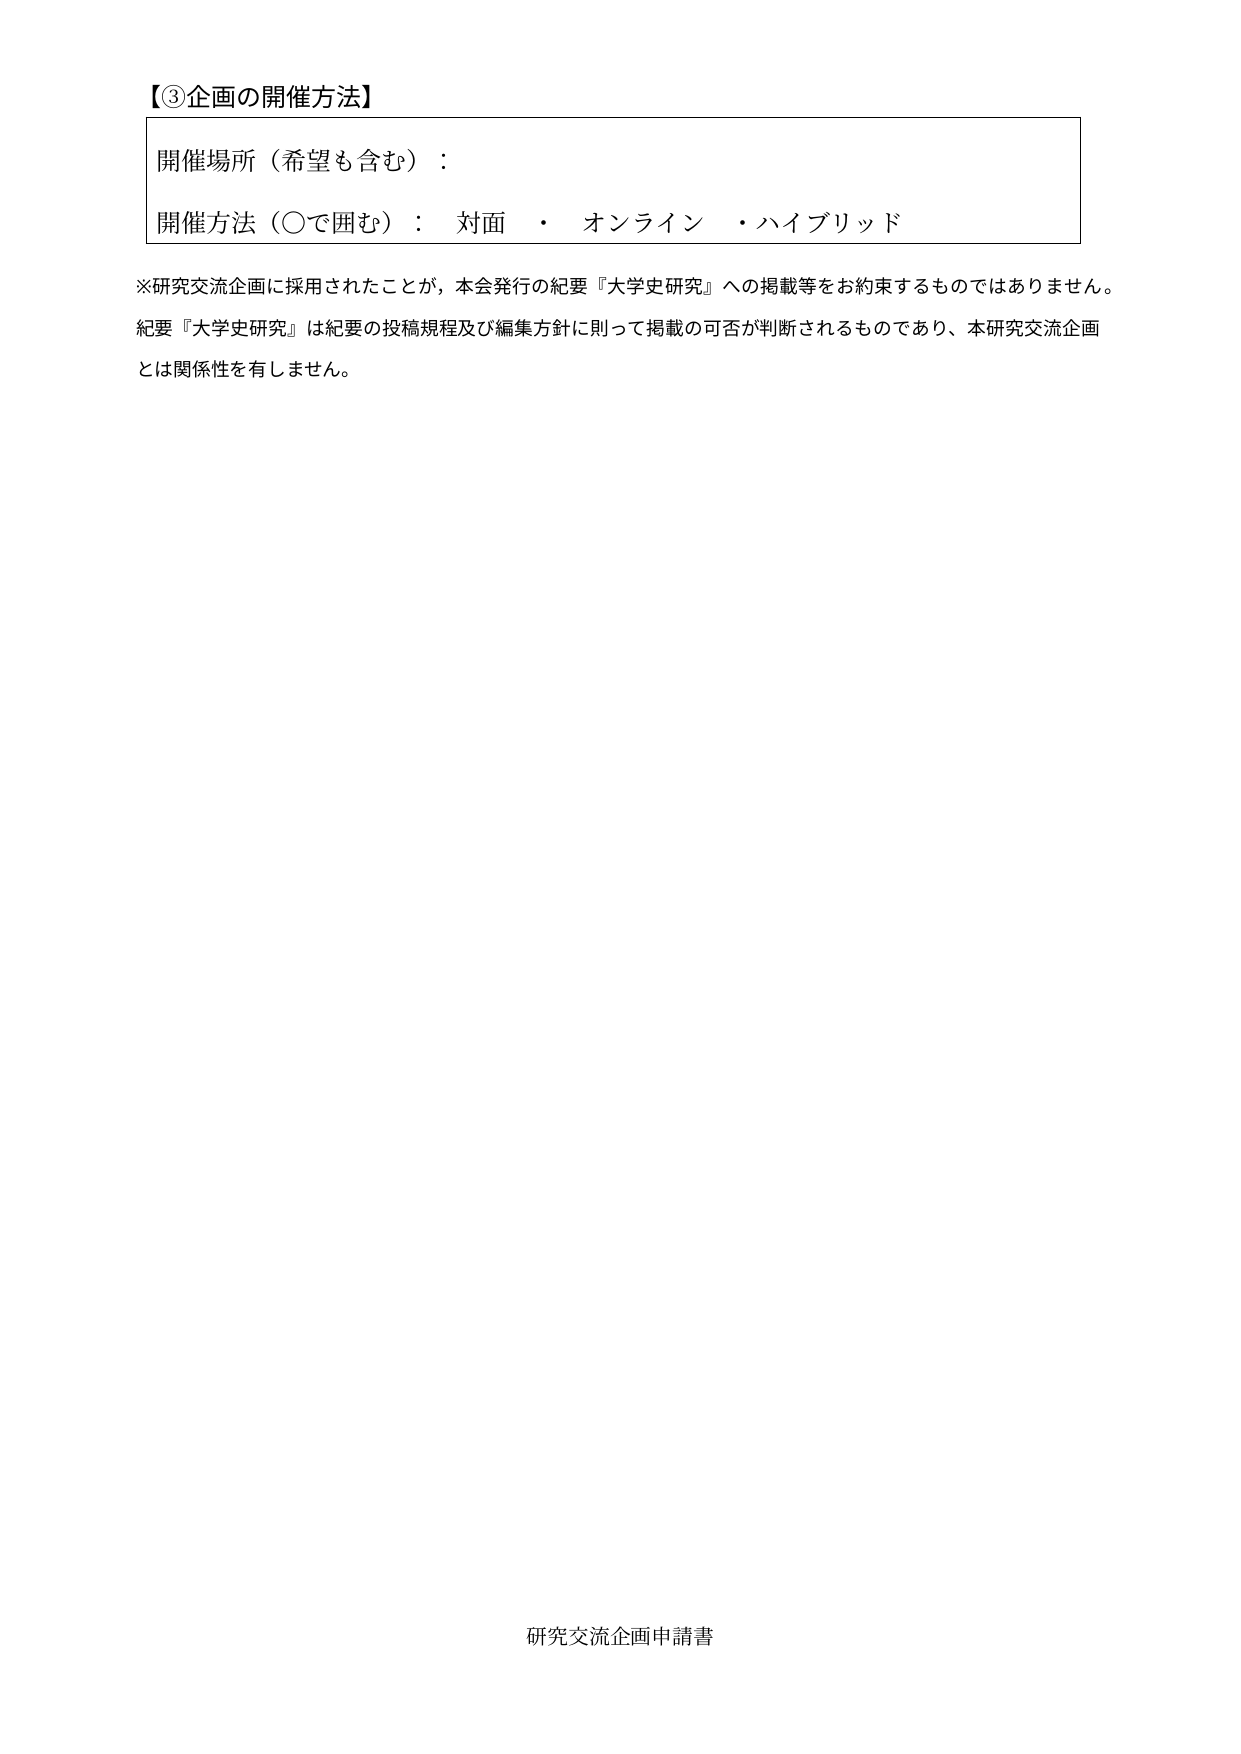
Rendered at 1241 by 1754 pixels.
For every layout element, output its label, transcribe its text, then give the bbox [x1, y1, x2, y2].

table_cell 開催方法（〇で囲む）： 対面 ・ オンライン ・ハイブリッド [147, 180, 1080, 243]
text ※研究交流企画に採用されたことが，本会発行の紀要『大学史研究』への掲載等をお約束するものではありません。紀要『大学史研究』は紀要の投稿規程及び編集方針に則って掲載の可否が判断されるものであり、本研究交流企画とは関係性を有しません。 [136, 264, 1104, 389]
table_header 開催場所（希望も含む）： [147, 118, 1080, 180]
text 【企画の開催方法】 [136, 75, 1104, 117]
